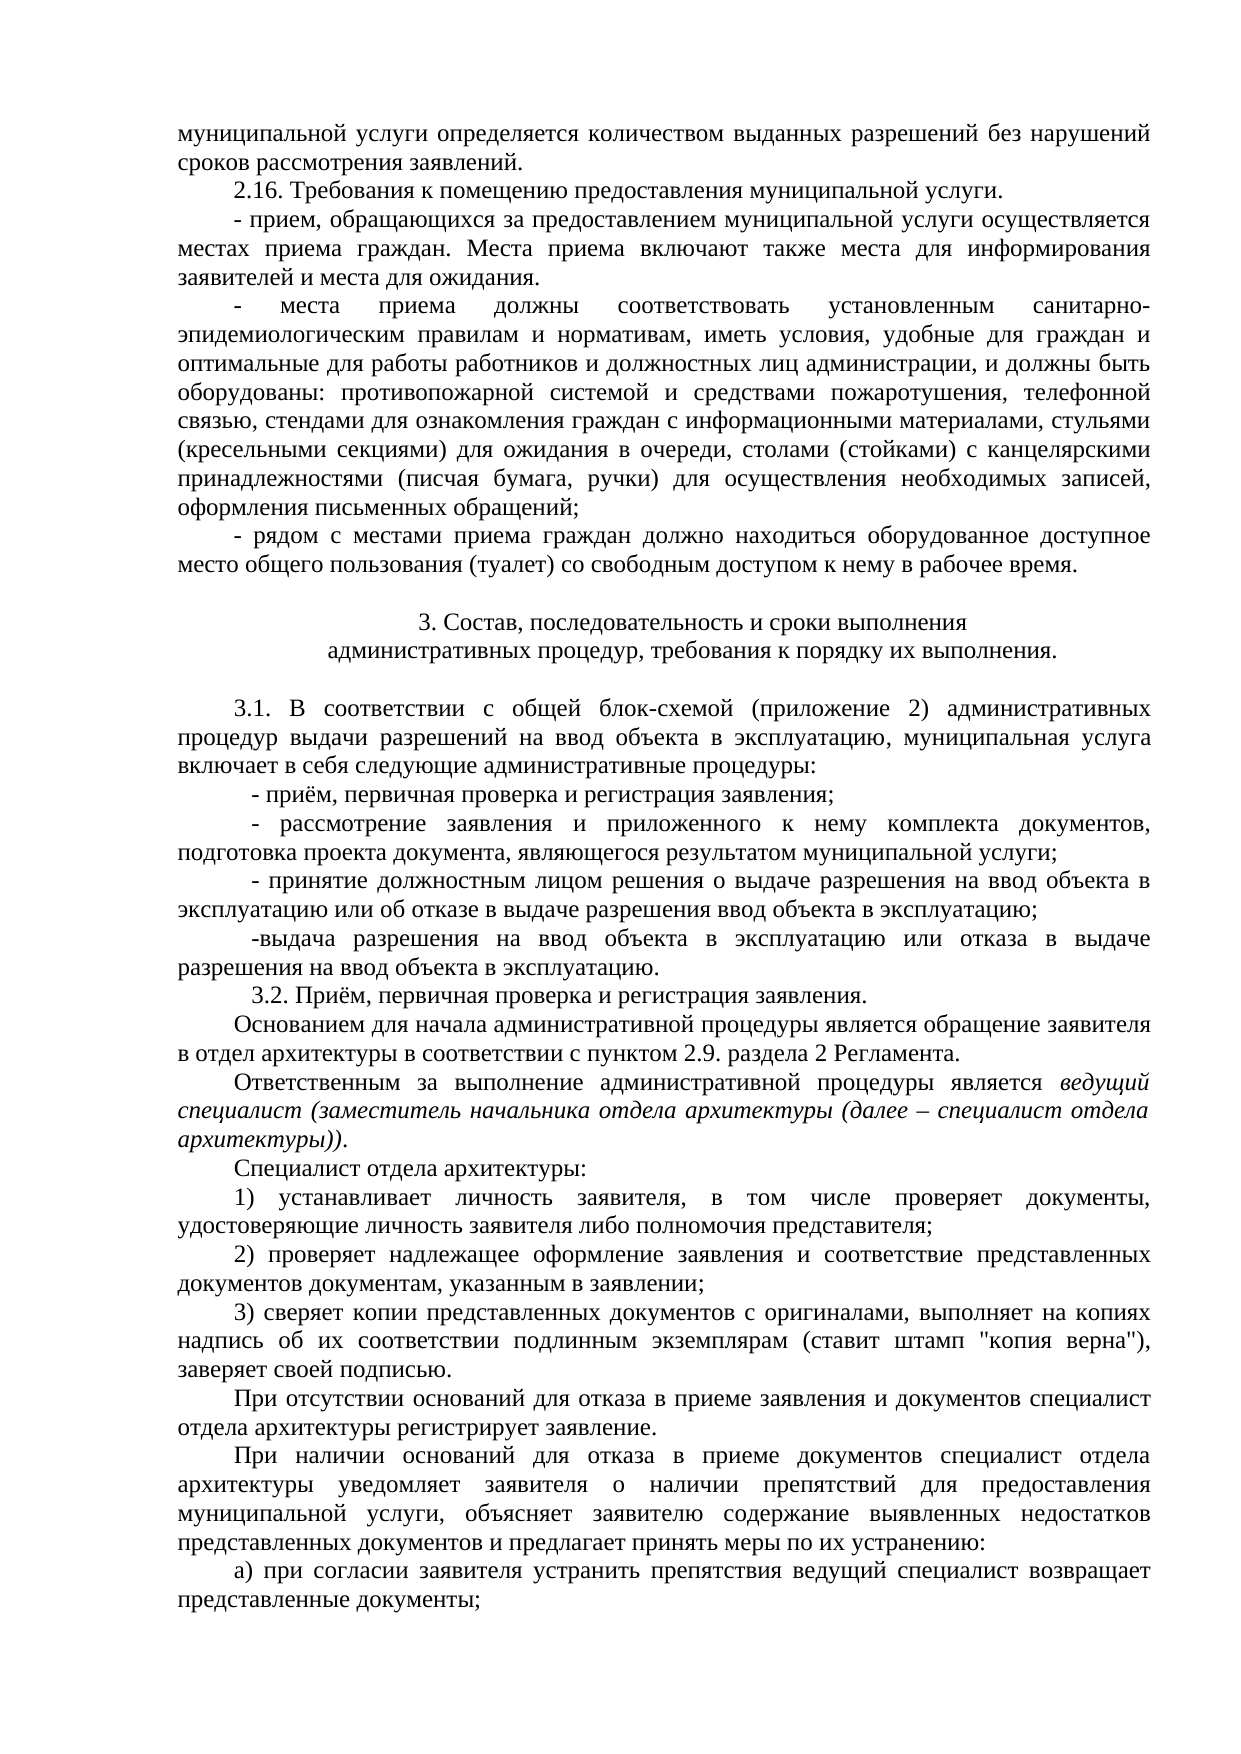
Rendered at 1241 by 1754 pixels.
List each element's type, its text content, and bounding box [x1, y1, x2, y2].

text а) при согласии заявителя устранить препятствия ведущий специалист возвращает представленные документы; [177, 1556, 1152, 1613]
text При наличии оснований для отказа в приеме документов специалист отдела архитектуры уведомляет заявителя о наличии препятствий для предоставления муниципальной услуги, объясняет заявителю содержание выявленных недостатков представленных документов и предлагает принять меры по их устранению: [177, 1441, 1152, 1556]
text - рассмотрение заявления и приложенного к нему комплекта документов, подготовка проекта документа, являющегося результатом муниципальной услуги; [177, 808, 1152, 866]
text Специалист отдела архитектуры: [177, 1153, 1152, 1182]
text Ответственным за выполнение административной процедуры является ведущий специалист (заместитель начальника отдела архитектуры (далее – специалист отдела архитектуры)). [177, 1067, 1152, 1153]
text -выдача разрешения на ввод объекта в эксплуатацию или отказа в выдаче разрешения на ввод объекта в эксплуатацию. [177, 923, 1152, 981]
text - приём, первичная проверка и регистрация заявления; [177, 779, 1152, 808]
text - места приема должны соответствовать установленным санитарно-эпидемиологическим правилам и нормативам, иметь условия, удобные для граждан и оптимальные для работы работников и должностных лиц администрации, и должны быть оборудованы: противопожарной системой и средствами пожаротушения, телефонной связью, стендами для ознакомления граждан с информационными материалами, стульями (кресельными секциями) для ожидания в очереди, столами (стойками) с канцелярскими принадлежностями (писчая бумага, ручки) для осуществления необходимых записей, оформления письменных обращений; [177, 291, 1152, 521]
text - рядом с местами приема граждан должно находиться оборудованное доступное место общего пользования (туалет) со свободным доступом к нему в рабочее время. [177, 521, 1152, 578]
text Основанием для начала административной процедуры является обращение заявителя в отдел архитектуры в соответствии с пунктом 2.9. раздела 2 Регламента. [177, 1009, 1152, 1067]
text 2.16. Требования к помещению предоставления муниципальной услуги. [177, 176, 1152, 204]
text 3.1. В соответствии с общей блок-схемой (приложение 2) административных процедур выдачи разрешений на ввод объекта в эксплуатацию, муниципальная услуга включает в себя следующие административные процедуры: [177, 693, 1152, 779]
text - принятие должностным лицом решения о выдаче разрешения на ввод объекта в эксплуатацию или об отказе в выдаче разрешения ввод объекта в эксплуатацию; [177, 866, 1152, 923]
text 3) сверяет копии представленных документов с оригиналами, выполняет на копиях надпись об их соответствии подлинным экземплярам (ставит штамп "копия верна"), заверяет своей подписью. [177, 1297, 1152, 1383]
text 3.2. Приём, первичная проверка и регистрация заявления. [177, 981, 1152, 1009]
text 2) проверяет надлежащее оформление заявления и соответствие представленных документов документам, указанным в заявлении; [177, 1239, 1152, 1297]
text При отсутствии оснований для отказа в приеме заявления и документов специалист отдела архитектуры регистрирует заявление. [177, 1383, 1152, 1441]
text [177, 118, 1152, 176]
text - прием, обращающихся за предоставлением муниципальной услуги осуществляется местах приема граждан. Места приема включают также места для информирования заявителей и места для ожидания. [177, 204, 1152, 291]
text 3. Состав, последовательность и сроки выполнения [177, 607, 1152, 636]
text административных процедур, требования к порядку их выполнения. [177, 636, 1152, 664]
text 1) устанавливает личность заявителя, в том числе проверяет документы, удостоверяющие личность заявителя либо полномочия представителя; [177, 1182, 1152, 1239]
